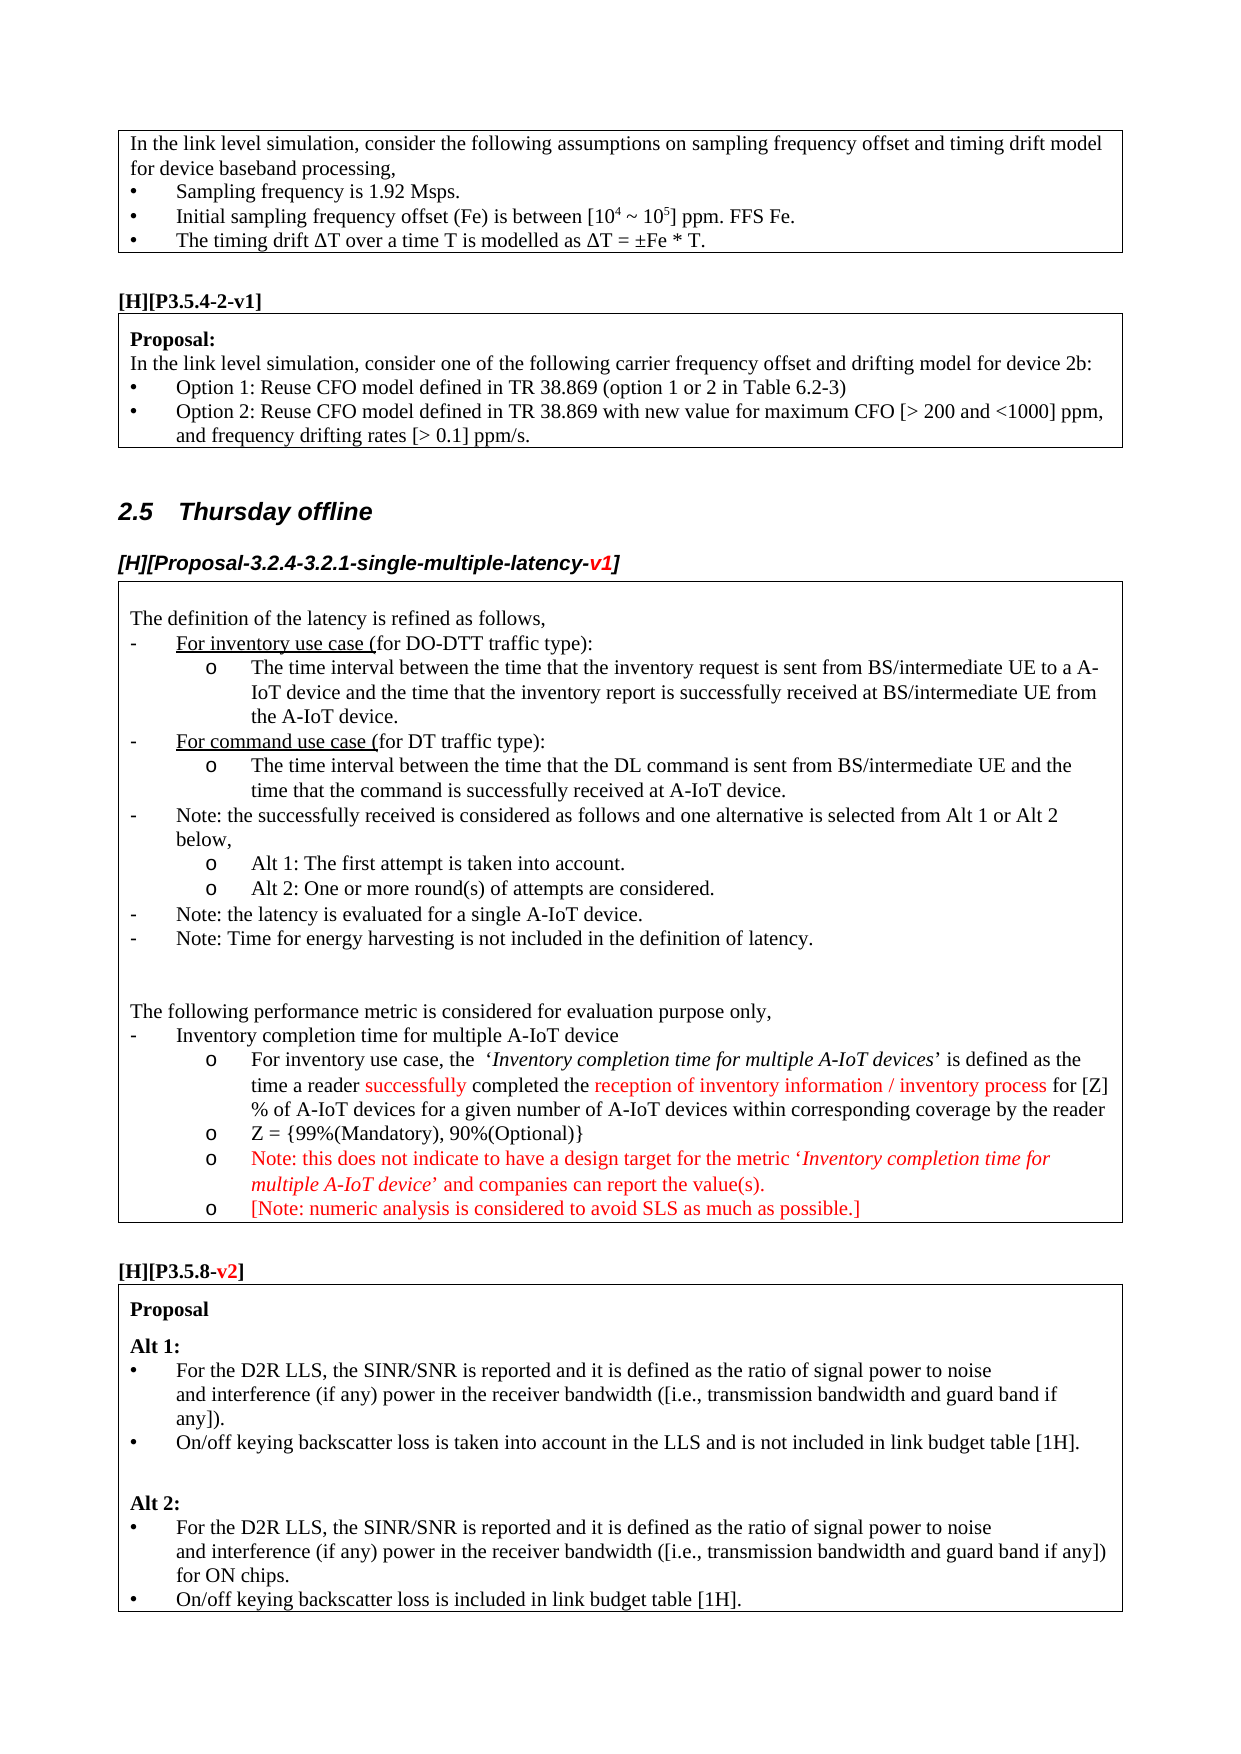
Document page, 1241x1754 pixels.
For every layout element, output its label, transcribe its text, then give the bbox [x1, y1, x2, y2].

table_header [119, 1285, 1122, 1611]
table_header Proposal: In the link level simulation, consider one of the following carrier frequency offset and drifting model for device 2b: Option 1: Reuse CFO model defined in TR 38.869 (option 1 or 2 in Table 6.2-3) Option 2: Reuse CFO model defined in TR 38.869 with new value for maximum CFO [> 200 and <1000] ppm, and frequency drifting rates [> 0.1] ppm/s. [119, 314, 1122, 447]
text [H][P3.5.8-v2] [118, 1259, 1122, 1283]
text [H][P3.5.4-2-v1] [118, 289, 1122, 313]
subtitle Thursday offline [118, 497, 1122, 526]
subtitle [H][Proposal-3.2.4-3.2.1-single-multiple-latency-v1] [118, 551, 1122, 575]
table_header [119, 131, 1122, 252]
table_header The definition of the latency is refined as follows, For inventory use case (for DO-DTT traffic type): The time interval between the time that the inventory request is sent from BS/intermediate UE to a A-IoT device and the time that the inventory report is successfully received at BS/intermediate UE from the A-IoT device. For command use case (for DT traffic type): The time interval between the time that the DL command is sent from BS/intermediate UE and the time that the command is successfully received at A-IoT device. Note: the successfully received is considered as follows and one alternative is selected from Alt 1 or Alt 2 below, Alt 1: The first attempt is taken into account. Alt 2: One or more round(s) of attempts are considered. Note: the latency is evaluated for a single A-IoT device. Note: Time for energy harvesting is not included in the definition of latency. The following performance metric is considered for evaluation purpose only, Inventory completion time for multiple A-IoT device For inventory use case, the ‘Inventory completion time for multiple A-IoT devices’ is defined as the time a reader successfully completed the reception of inventory information / inventory process for [Z]% of A-IoT devices for a given number of A-IoT devices within corresponding coverage by the reader Z = {99%(Mandatory), 90%(Optional)} Note: this does not indicate to have a design target for the metric ‘Inventory completion time for multiple A-IoT device’ and companies can report the value(s). [Note: numeric analysis is considered to avoid SLS as much as possible.] [119, 582, 1122, 1222]
